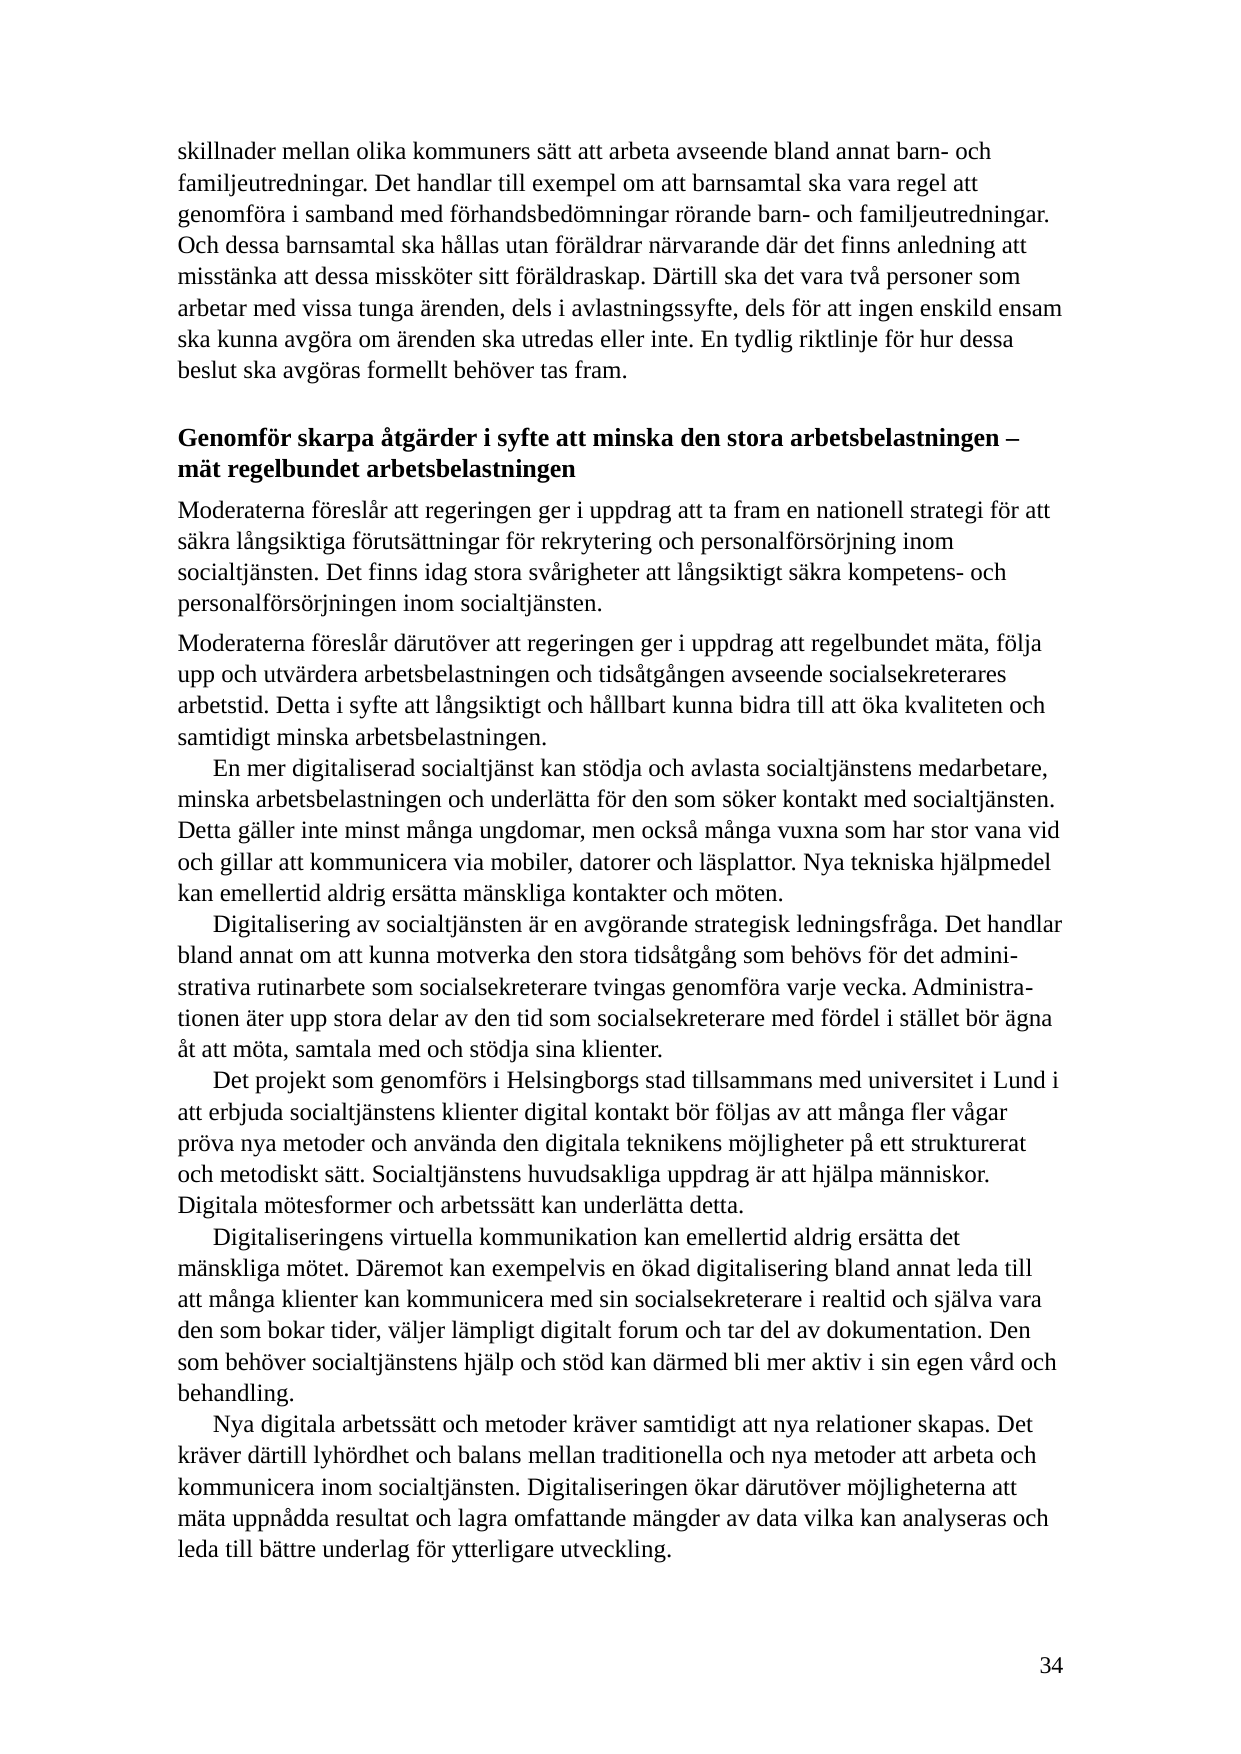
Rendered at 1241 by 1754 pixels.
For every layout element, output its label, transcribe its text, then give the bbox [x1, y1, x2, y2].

text Digitalisering av socialtjänsten är en avgörande strategisk ledningsfråga. Det handlar bland annat om att kunna motverka den stora tidsåtgång som behövs för det administrativa rutinarbete som socialsekreterare tvingas genomföra varje vecka. Administrationen äter upp stora delar av den tid som socialsekreterare med fördel i stället bör ägna åt att möta, samtala med och stödja sina klienter. [177, 907, 1063, 1063]
text En mer digitaliserad socialtjänst kan stödja och avlasta socialtjänstens medarbetare, minska arbetsbelastningen och underlätta för den som söker kontakt med socialtjänsten. Detta gäller inte minst många ungdomar, men också många vuxna som har stor vana vid och gillar att kommunicera via mobiler, datorer och läsplattor. Nya tekniska hjälpmedel kan emellertid aldrig ersätta mänskliga kontakter och möten. [177, 751, 1063, 907]
text Nya digitala arbetssätt och metoder kräver samtidigt att nya relationer skapas. Det kräver därtill lyhördhet och balans mellan traditionella och nya metoder att arbeta och kommunicera inom socialtjänsten. Digitaliseringen ökar därutöver möjligheterna att mäta uppnådda resultat och lagra omfattande mängder av data vilka kan analyseras och leda till bättre underlag för ytterligare utveckling. [177, 1407, 1063, 1563]
text Digitaliseringens virtuella kommunikation kan emellertid aldrig ersätta det mänskliga mötet. Däremot kan exempelvis en ökad digitalisering bland annat leda till att många klienter kan kommunicera med sin socialsekreterare i realtid och själva vara den som bokar tider, väljer lämpligt digitalt forum och tar del av dokumentation. Den som behöver socialtjänstens hjälp och stöd kan därmed bli mer aktiv i sin egen vård och behandling. [177, 1219, 1063, 1407]
text Moderaterna föreslår därutöver att regeringen ger i uppdrag att regelbundet mäta, följa upp och utvärdera arbetsbelastningen och tidsåtgången avseende socialsekreterares arbetstid. Detta i syfte att långsiktigt och hållbart kunna bidra till att öka kvaliteten och samtidigt minska arbetsbelastningen. [177, 626, 1063, 751]
subtitle Genomför skarpa åtgärder i syfte att minska den stora arbetsbelastningen – mät regelbundet arbetsbelastningen [177, 421, 1063, 484]
text Moderaterna föreslår att regeringen ger i uppdrag att ta fram en nationell strategi för att säkra långsiktiga förutsättningar för rekrytering och personalförsörjning inom socialtjänsten. Det finns idag stora svårigheter att långsiktigt säkra kompetens- och personalförsörjningen inom socialtjänsten. [177, 492, 1063, 617]
text Det projekt som genomförs i Helsingborgs stad tillsammans med universitet i Lund i att erbjuda socialtjänstens klienter digital kontakt bör följas av att många fler vågar pröva nya metoder och använda den digitala teknikens möjligheter på ett strukturerat och metodiskt sätt. Socialtjänstens huvudsakliga uppdrag är att hjälpa människor. Digitala mötesformer och arbetssätt kan underlätta detta. [177, 1063, 1063, 1219]
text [177, 134, 1063, 384]
